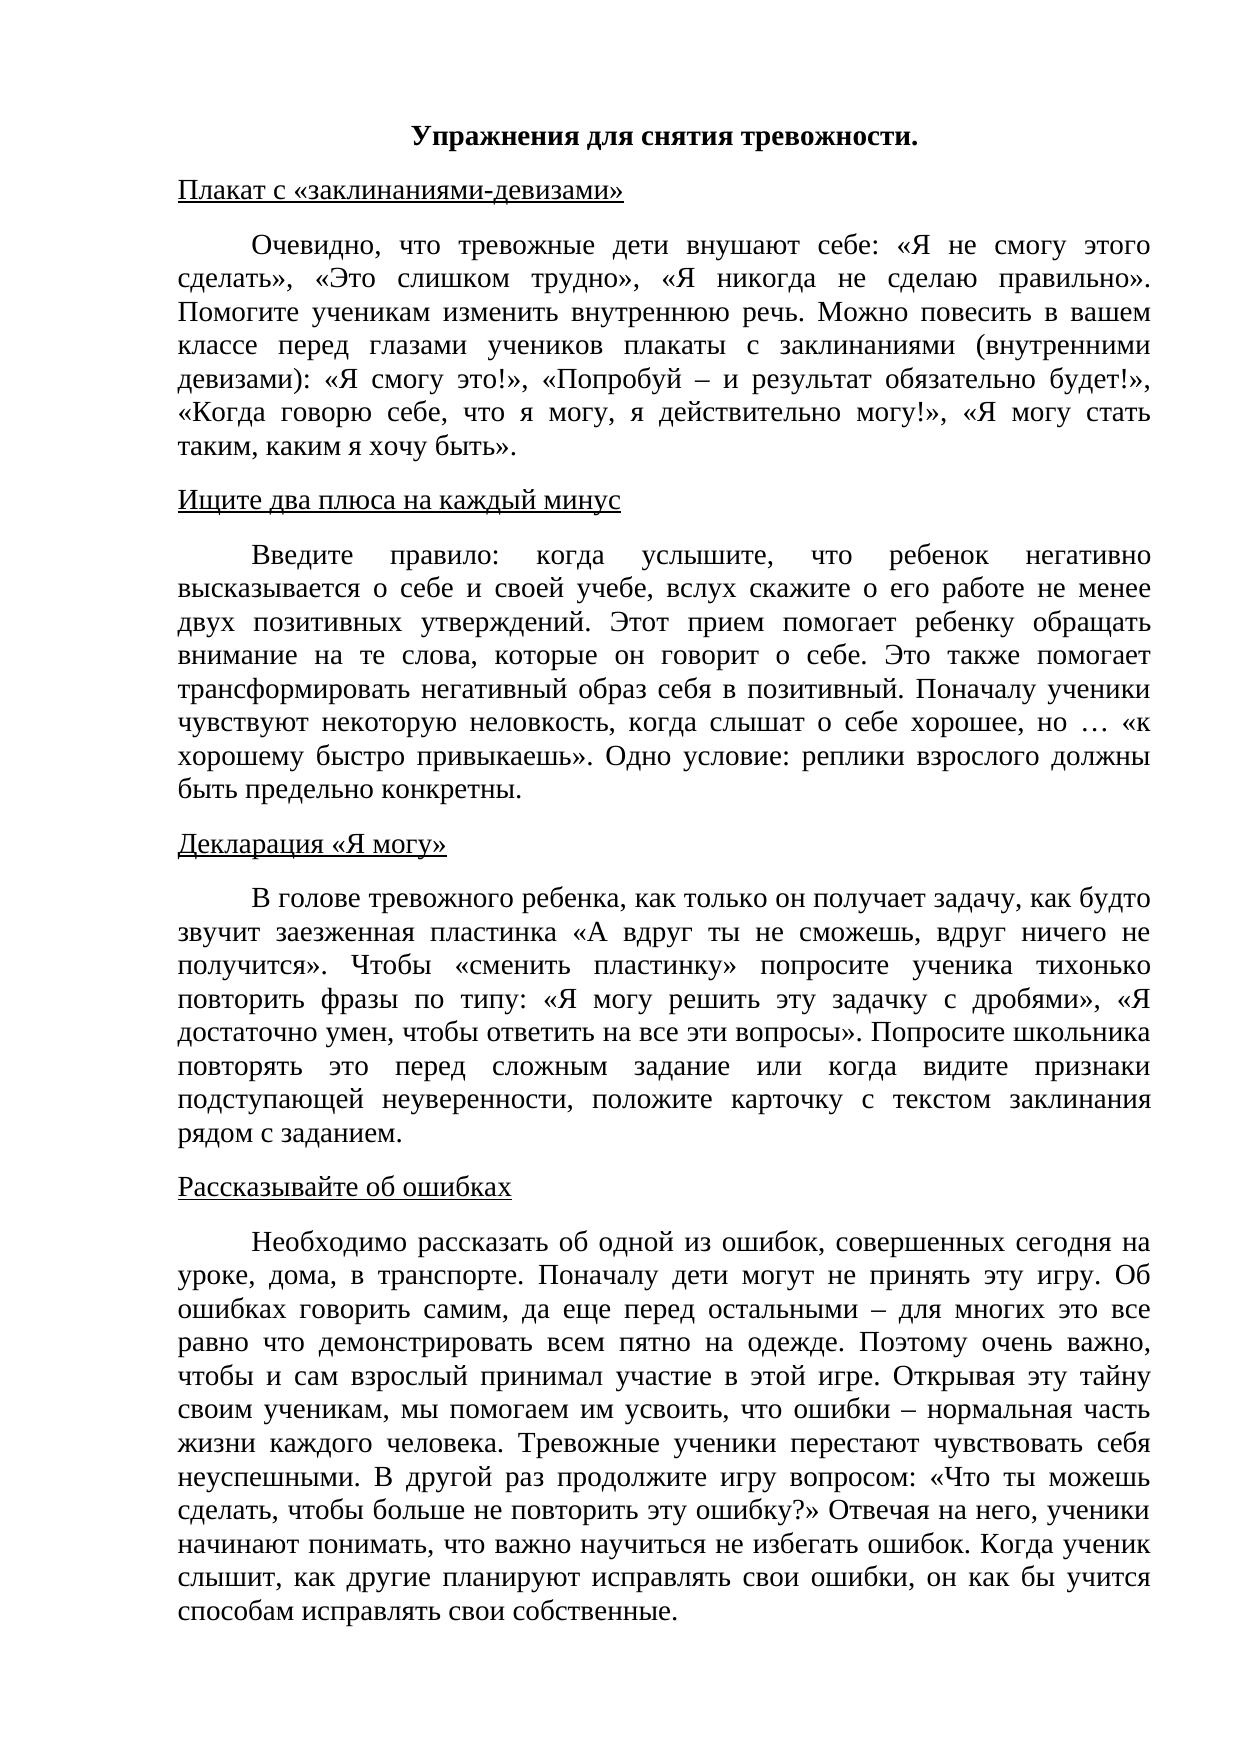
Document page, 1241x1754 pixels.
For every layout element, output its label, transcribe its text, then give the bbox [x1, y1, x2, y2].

text Плакат с «заклинаниями-девизами» [177, 172, 1152, 206]
text В голове тревожного ребенка, как только он получает задачу, как будто звучит заезженная пластинка «А вдруг ты не сможешь, вдруг ничего не получится». Чтобы «сменить пластинку» попросите ученика тихонько повторить фразы по типу: «Я могу решить эту задачку с дробями», «Я достаточно умен, чтобы ответить на все эти вопросы». Попросите школьника повторять это перед сложным задание или когда видите признаки подступающей неуверенности, положите карточку с текстом заклинания рядом с заданием. [177, 880, 1152, 1149]
text Очевидно, что тревожные дети внушают себе: «Я не смогу этого сделать», «Это слишком трудно», «Я никогда не сделаю правильно». Помогите ученикам изменить внутреннюю речь. Можно повесить в вашем классе перед глазами учеников плакаты с заклинаниями (внутренними девизами): «Я смогу это!», «Попробуй – и результат обязательно будет!», «Когда говорю себе, что я могу, я действительно могу!», «Я могу стать таким, каким я хочу быть». [177, 227, 1152, 462]
text Ищите два плюса на каждый минус [177, 482, 1152, 516]
text Упражнения для снятия тревожности. [177, 118, 1152, 152]
text Введите правило: когда услышите, что ребенок негативно высказывается о себе и своей учебе, вслух скажите о его работе не менее двух позитивных утверждений. Этот прием помогает ребенку обращать внимание на те слова, которые он говорит о себе. Это также помогает трансформировать негативный образ себя в позитивный. Поначалу ученики чувствуют некоторую неловкость, когда слышат о себе хорошее, но … «к хорошему быстро привыкаешь». Одно условие: реплики взрослого должны быть предельно конкретны. [177, 537, 1152, 805]
text Необходимо рассказать об одной из ошибок, совершенных сегодня на уроке, дома, в транспорте. Поначалу дети могут не принять эту игру. Об ошибках говорить самим, да еще перед остальными – для многих это все равно что демонстрировать всем пятно на одежде. Поэтому очень важно, чтобы и сам взрослый принимал участие в этой игре. Открывая эту тайну своим ученикам, мы помогаем им усвоить, что ошибки – нормальная часть жизни каждого человека. Тревожные ученики перестают чувствовать себя неуспешными. В другой раз продолжите игру вопросом: «Что ты можешь сделать, чтобы больше не повторить эту ошибку?» Отвечая на него, ученики начинают понимать, что важно научиться не избегать ошибок. Когда ученик слышит, как другие планируют исправлять свои ошибки, он как бы учится способам исправлять свои собственные. [177, 1224, 1152, 1626]
text Декларация «Я могу» [177, 826, 1152, 859]
text Рассказывайте об ошибках [177, 1169, 1152, 1203]
